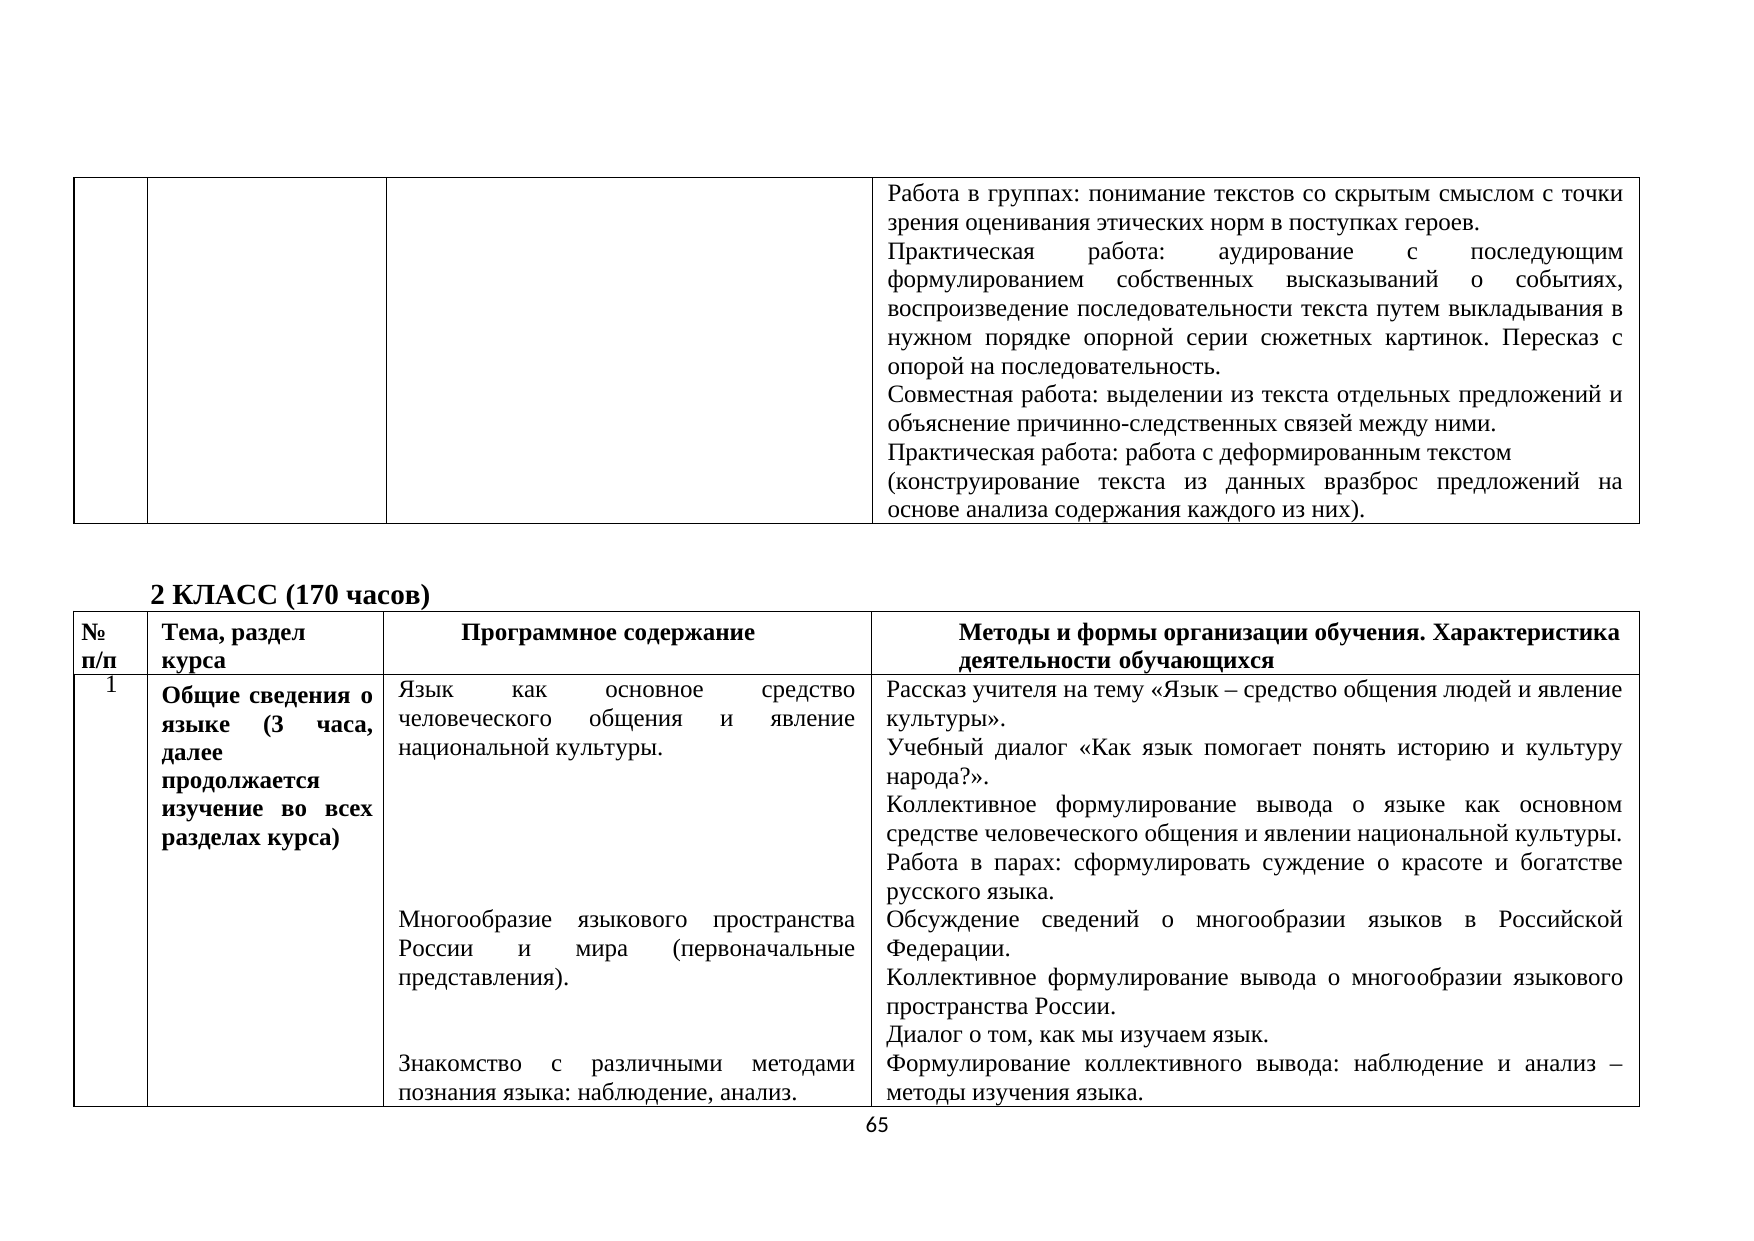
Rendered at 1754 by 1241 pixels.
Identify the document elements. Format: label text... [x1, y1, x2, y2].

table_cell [873, 178, 1639, 523]
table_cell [148, 178, 386, 523]
table_header № п/п [74, 612, 147, 673]
subtitle 2 КЛАСС (170 часов) [150, 577, 1636, 611]
table_header Тема, раздел курса [148, 612, 383, 673]
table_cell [387, 178, 872, 523]
table_cell 9 [75, 178, 147, 523]
table_cell Рассказ учителя на тему «Язык – средство общения людей и явление культуры». Учебный диалог «Как язык помогает понять историю и культуру народа?». Коллективное формулирование вывода о языке как основном средстве человеческого общения и явлении национальной культуры. Работа в парах: сформулировать суждение о красоте и богатстве русского языка. Обсуждение сведений о многообразии языков в Российской Федерации. Коллективное формулирование вывода о многообразии языкового пространства России. Диалог о том, как мы изучаем язык. Формулирование коллективного вывода: наблюдение и анализ – методы изучения языка. [872, 675, 1639, 1106]
table_cell 1 [75, 675, 147, 1106]
table_header Методы и формы организации обучения. Характеристика деятельности обучающихся [872, 612, 1639, 673]
table_cell Общие сведения о языке (3 часа, далее продолжается изучение во всех разделах курса) [148, 675, 383, 1106]
table_header Программное содержание [384, 612, 871, 673]
table_cell Язык как основное средство человеческого общения и явление национальной культуры. Многообразие языкового пространства России и мира (первоначальные представления). Знакомство с различными методами познания языка: наблюдение, анализ. [384, 675, 871, 1106]
